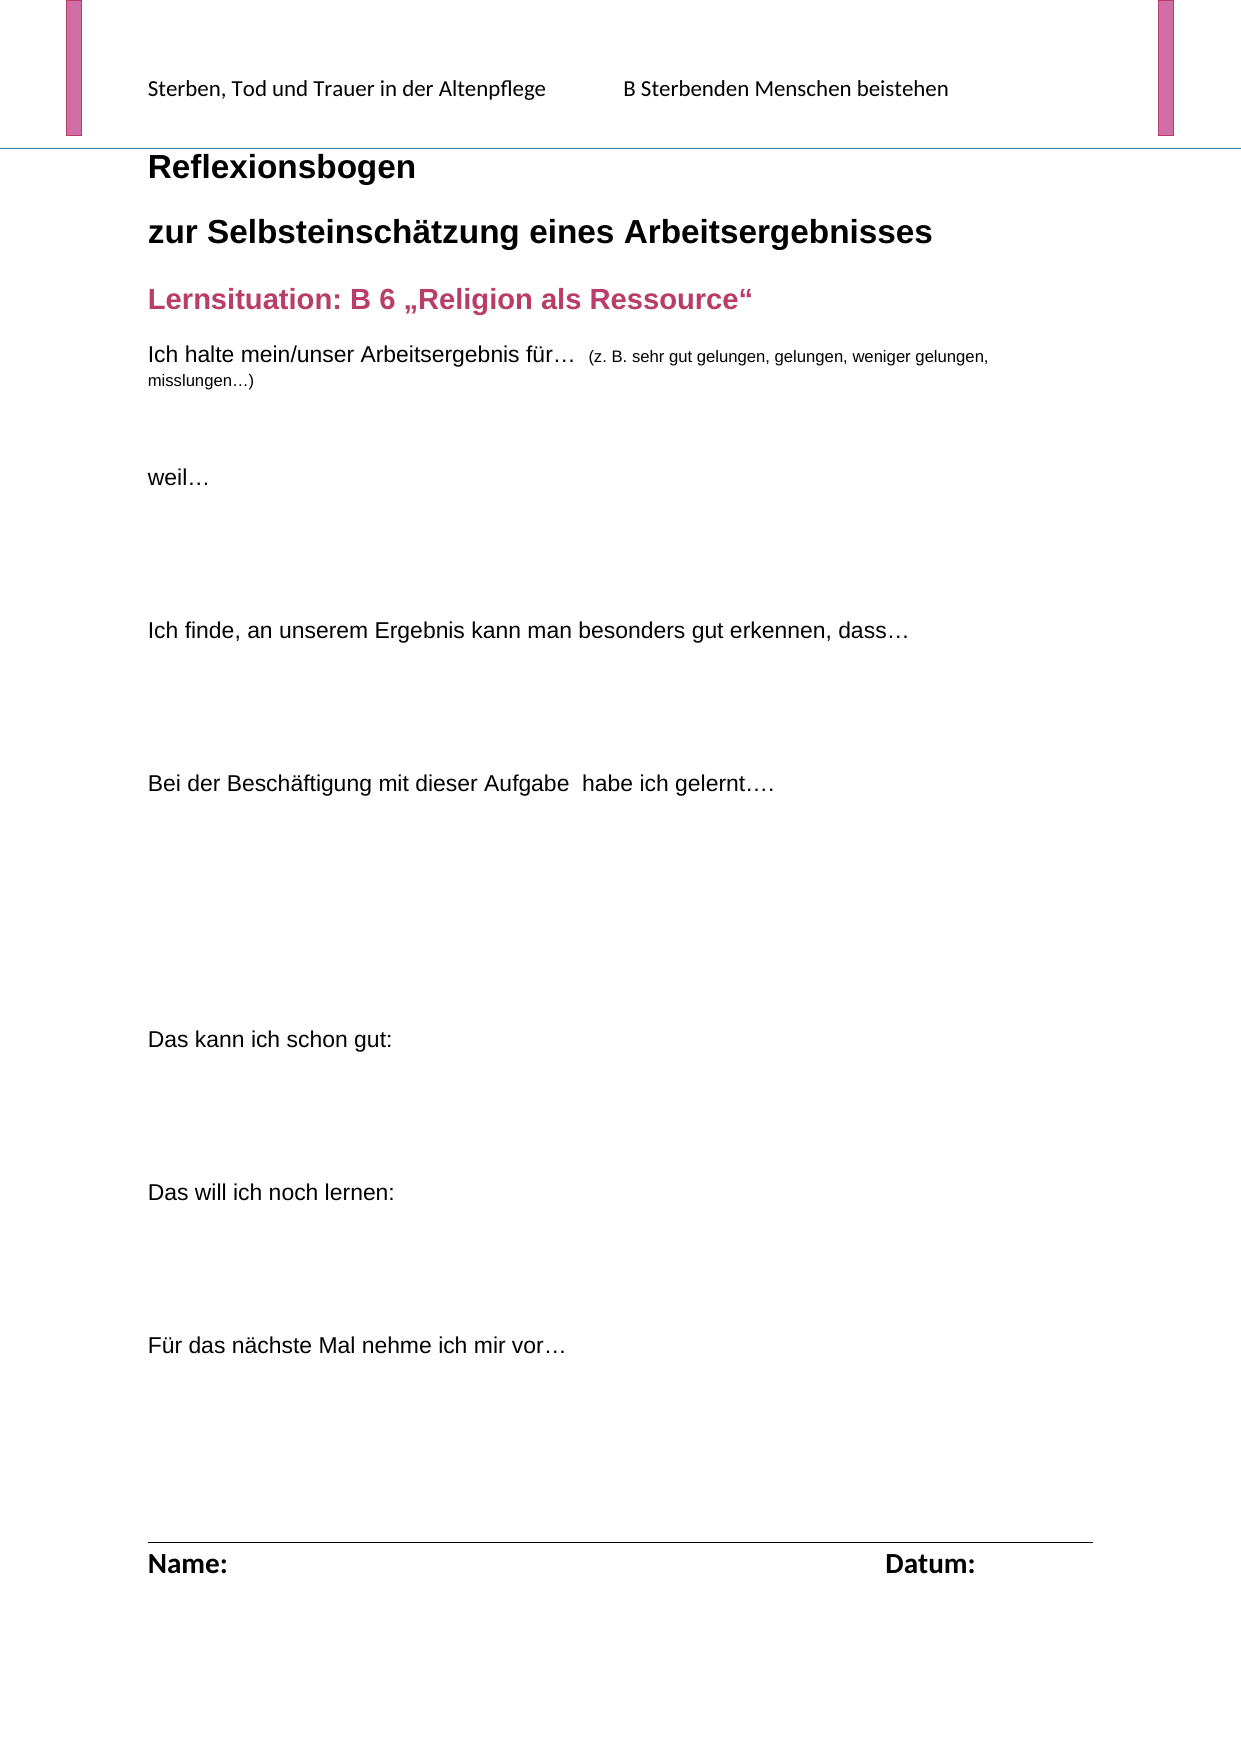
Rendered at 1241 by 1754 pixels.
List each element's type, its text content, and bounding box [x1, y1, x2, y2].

text Ich finde, an unserem Ergebnis kann man besonders gut erkennen, dass… [148, 617, 1093, 644]
text Das kann ich schon gut: [148, 1026, 1093, 1052]
text Ich halte mein/unser Arbeitsergebnis für… (z. B. sehr gut gelungen, gelungen, weniger gelungen, misslungen…) [148, 341, 1093, 389]
text Das will ich noch lernen: [148, 1179, 1093, 1205]
text Reflexionsbogen [148, 148, 1093, 186]
text Bei der Beschäftigung mit dieser Aufgabe habe ich gelernt…. [148, 770, 1093, 797]
text weil… [148, 464, 1093, 491]
text Name: Datum: [148, 1543, 1093, 1581]
text Für das nächste Mal nehme ich mir vor… [148, 1332, 1093, 1358]
text zur Selbsteinschätzung eines Arbeitsergebnisses [148, 213, 1093, 251]
text Lernsituation: B 6 „Religion als Ressource“ [148, 282, 1093, 315]
